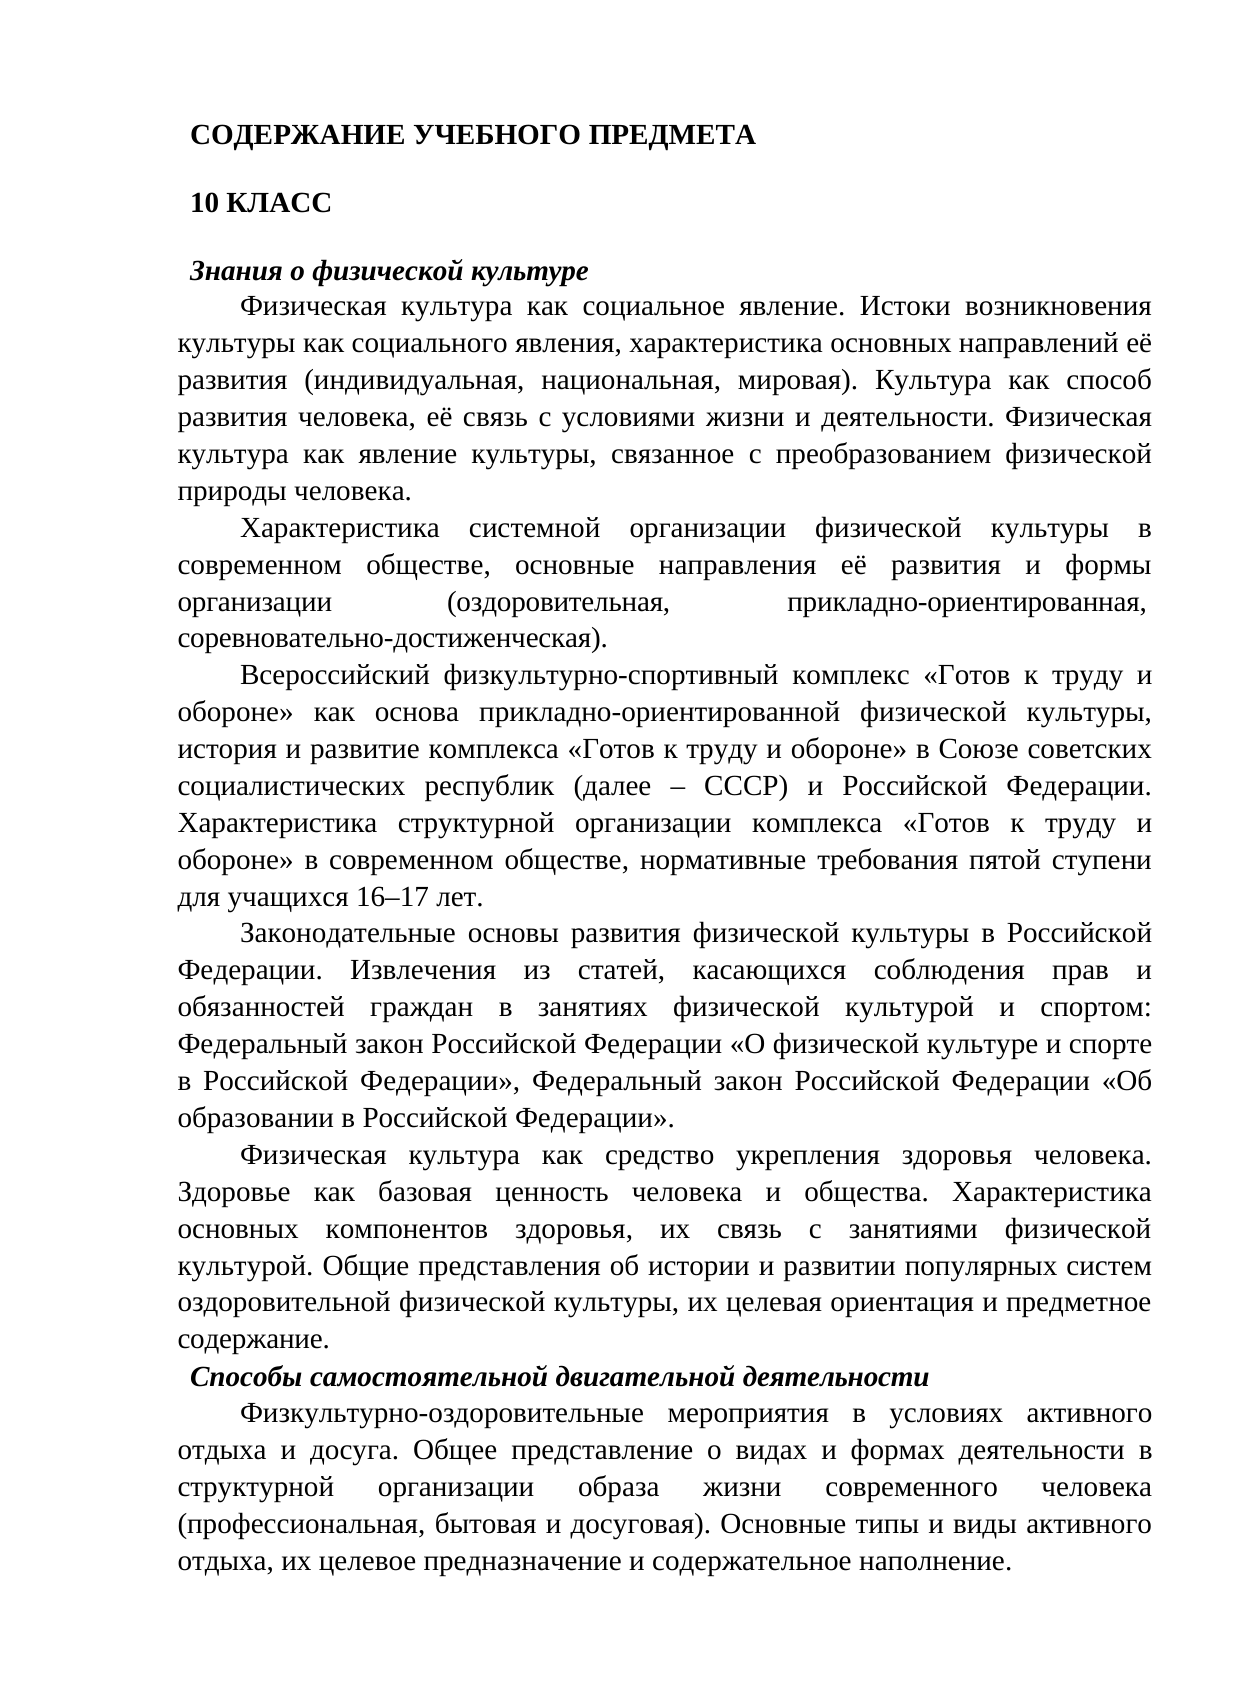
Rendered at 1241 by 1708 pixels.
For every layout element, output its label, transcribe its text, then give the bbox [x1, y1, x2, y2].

text Физическая культура как средство укрепления здоровья человека. Здоровье как базовая ценность человека и общества. Характеристика основных компонентов здоровья, их связь с занятиями физической культурой. Общие представления об истории и развитии популярных систем оздоровительной физической культуры, их целевая ориентация и предметное содержание. [177, 1137, 1152, 1355]
text Характеристика системной организации физической культуры в современном обществе, основные направления её развития и формы организации (оздоровительная, прикладно-ориентированная, соревновательно-достиженческая). [177, 510, 1152, 654]
subtitle Знания о физической культуре [190, 253, 1201, 286]
text Физическая культура как социальное явление. Истоки возникновения культуры как социального явления, характеристика основных направлений её развития (индивидуальная, национальная, мировая). Культура как способ развития человека, её связь с условиями жизни и деятельности. Физическая культура как явление культуры, связанное с преобразованием физической природы человека. [177, 288, 1152, 506]
text Физкультурно-оздоровительные мероприятия в условиях активного отдыха и досуга. Общее представление о видах и формах деятельности в структурной организации образа жизни современного человека (профессиональная, бытовая и досуговая). Основные типы и виды активного отдыха, их целевое предназначение и содержательное наполнение. [177, 1395, 1152, 1576]
text Всероссийский физкультурно-спортивный комплекс «Готов к труду и обороне» как основа прикладно-ориентированной физической культуры, история и развитие комплекса «Готов к труду и обороне» в Союзе советских социалистических республик (далее – СССР) и Российской Федерации. Характеристика структурной организации комплекса «Готов к труду и обороне» в современном обществе, нормативные требования пятой ступени для учащихся 16–17 лет. [177, 657, 1152, 912]
text Законодательные основы развития физической культуры в Российской Федерации. Извлечения из статей, касающихся соблюдения прав и обязанностей граждан в занятиях физической культурой и спортом: Федеральный закон Российской Федерации «О физической культуре и спорте в Российской Федерации», Федеральный закон Российской Федерации «Об образовании в Российской Федерации». [177, 916, 1152, 1133]
subtitle Способы самостоятельной двигательной деятельности [190, 1359, 1201, 1392]
text СОДЕРЖАНИЕ УЧЕБНОГО ПРЕДМЕТА 10 КЛАСС [190, 117, 756, 218]
